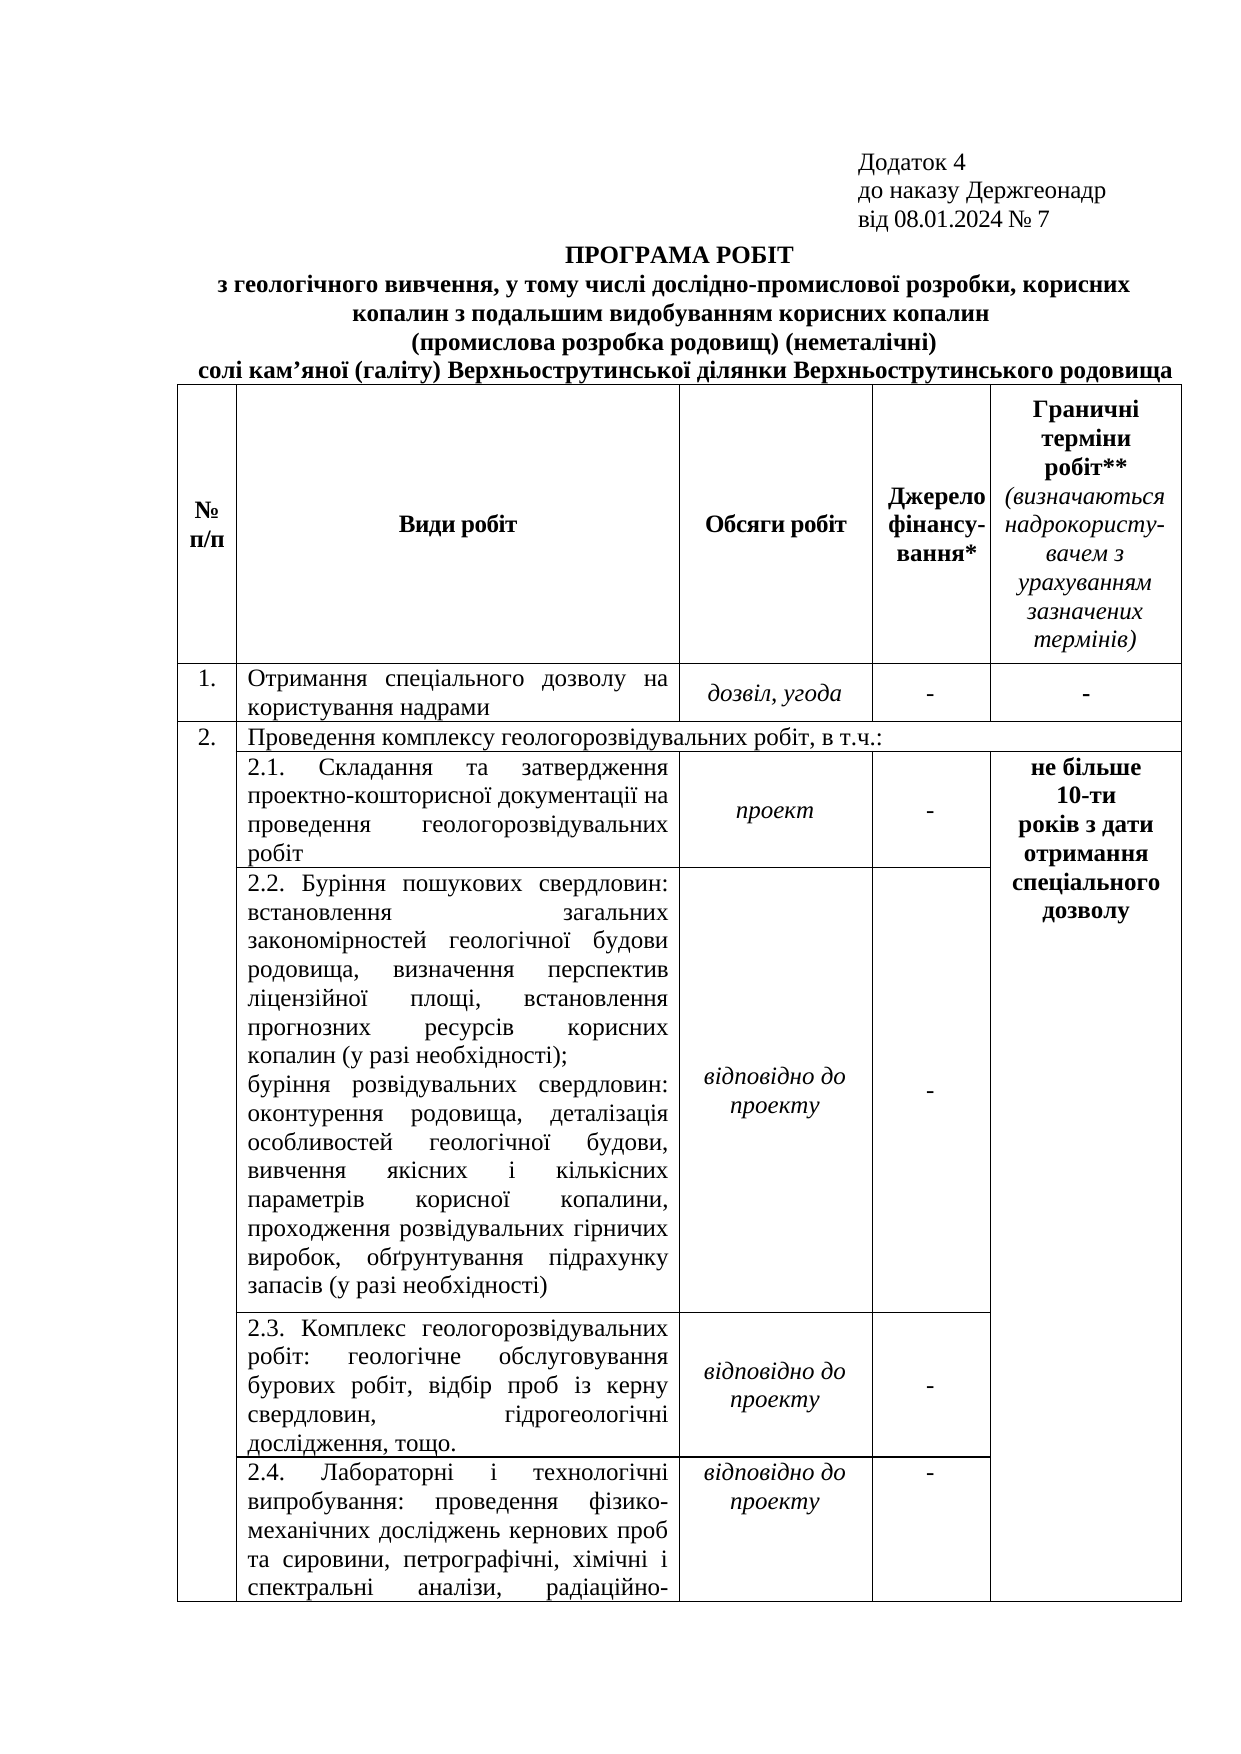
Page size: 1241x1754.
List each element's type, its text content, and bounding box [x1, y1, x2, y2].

table_header Додаток 4 до наказу Держгеонадр від 08.01.2024 № 7 [847, 147, 1181, 240]
text солі кам’яної (галіту) Верхньострутинської ділянки Верхньострутинського родовища [177, 355, 1181, 384]
table_cell - [873, 1313, 990, 1456]
table_cell - [873, 752, 990, 867]
table_cell дозвіл, угода [680, 664, 872, 721]
table_header Джерело фінансу-вання* [873, 385, 990, 662]
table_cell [237, 1458, 679, 1601]
table_cell не більше 10-ти років з дати отримання спеціального дозволу [991, 752, 1181, 1601]
table_cell - [873, 1458, 990, 1601]
table_cell 2.3. Комплекс геологорозвідувальних робіт: геологічне обслуговування бурових робіт, відбір проб із керну свердловин, гідрогеологічні дослідження, тощо. [237, 1313, 679, 1456]
table_header Види робіт [237, 385, 679, 662]
table_cell Проведення комплексу геологорозвідувальних робіт, в т.ч.: [237, 722, 1181, 751]
table_header № п/п [178, 385, 236, 662]
table_cell Отримання спеціального дозволу на користування надрами [237, 664, 679, 721]
table_header Обсяги робіт [680, 385, 872, 662]
table_cell відповідно до проекту [680, 1313, 872, 1456]
table_header Граничні терміни робіт** (визначаються надрокористу-вачем з урахуванням зазначених термінів) [991, 385, 1181, 662]
table_cell - [991, 664, 1181, 721]
text ПРОГРАМА РОБІТ [177, 240, 1181, 269]
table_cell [680, 1458, 872, 1601]
table_cell проект [680, 752, 872, 867]
table_cell - [873, 868, 990, 1312]
table_cell 2.1. Складання та затвердження проектно-кошторисної документації на проведення геологорозвідувальних робіт [237, 752, 679, 867]
table_cell відповідно до проекту [680, 868, 872, 1312]
table_cell 1. [178, 664, 236, 721]
text з геологічного вивчення, у тому числі дослідно-промислової розробки, корисних копалин з подальшим видобуванням корисних копалин (промислова розробка родовищ) (неметалічні) [177, 269, 1171, 355]
table_cell 2.2. Буріння пошукових свердловин: встановлення загальних закономірностей геологічної будови родовища, визначення перспектив ліцензійної площі, встановлення прогнозних ресурсів корисних копалин (у разі необхідності); буріння розвідувальних свердловин: оконтурення родовища, деталізація особливостей геологічної будови, вивчення якісних і кількісних параметрів корисної копалини, проходження розвідувальних гірничих виробок, обґрунтування підрахунку запасів (у разі необхідності) [237, 868, 679, 1312]
table_cell - [873, 664, 990, 721]
table_cell 2. [178, 722, 236, 1601]
